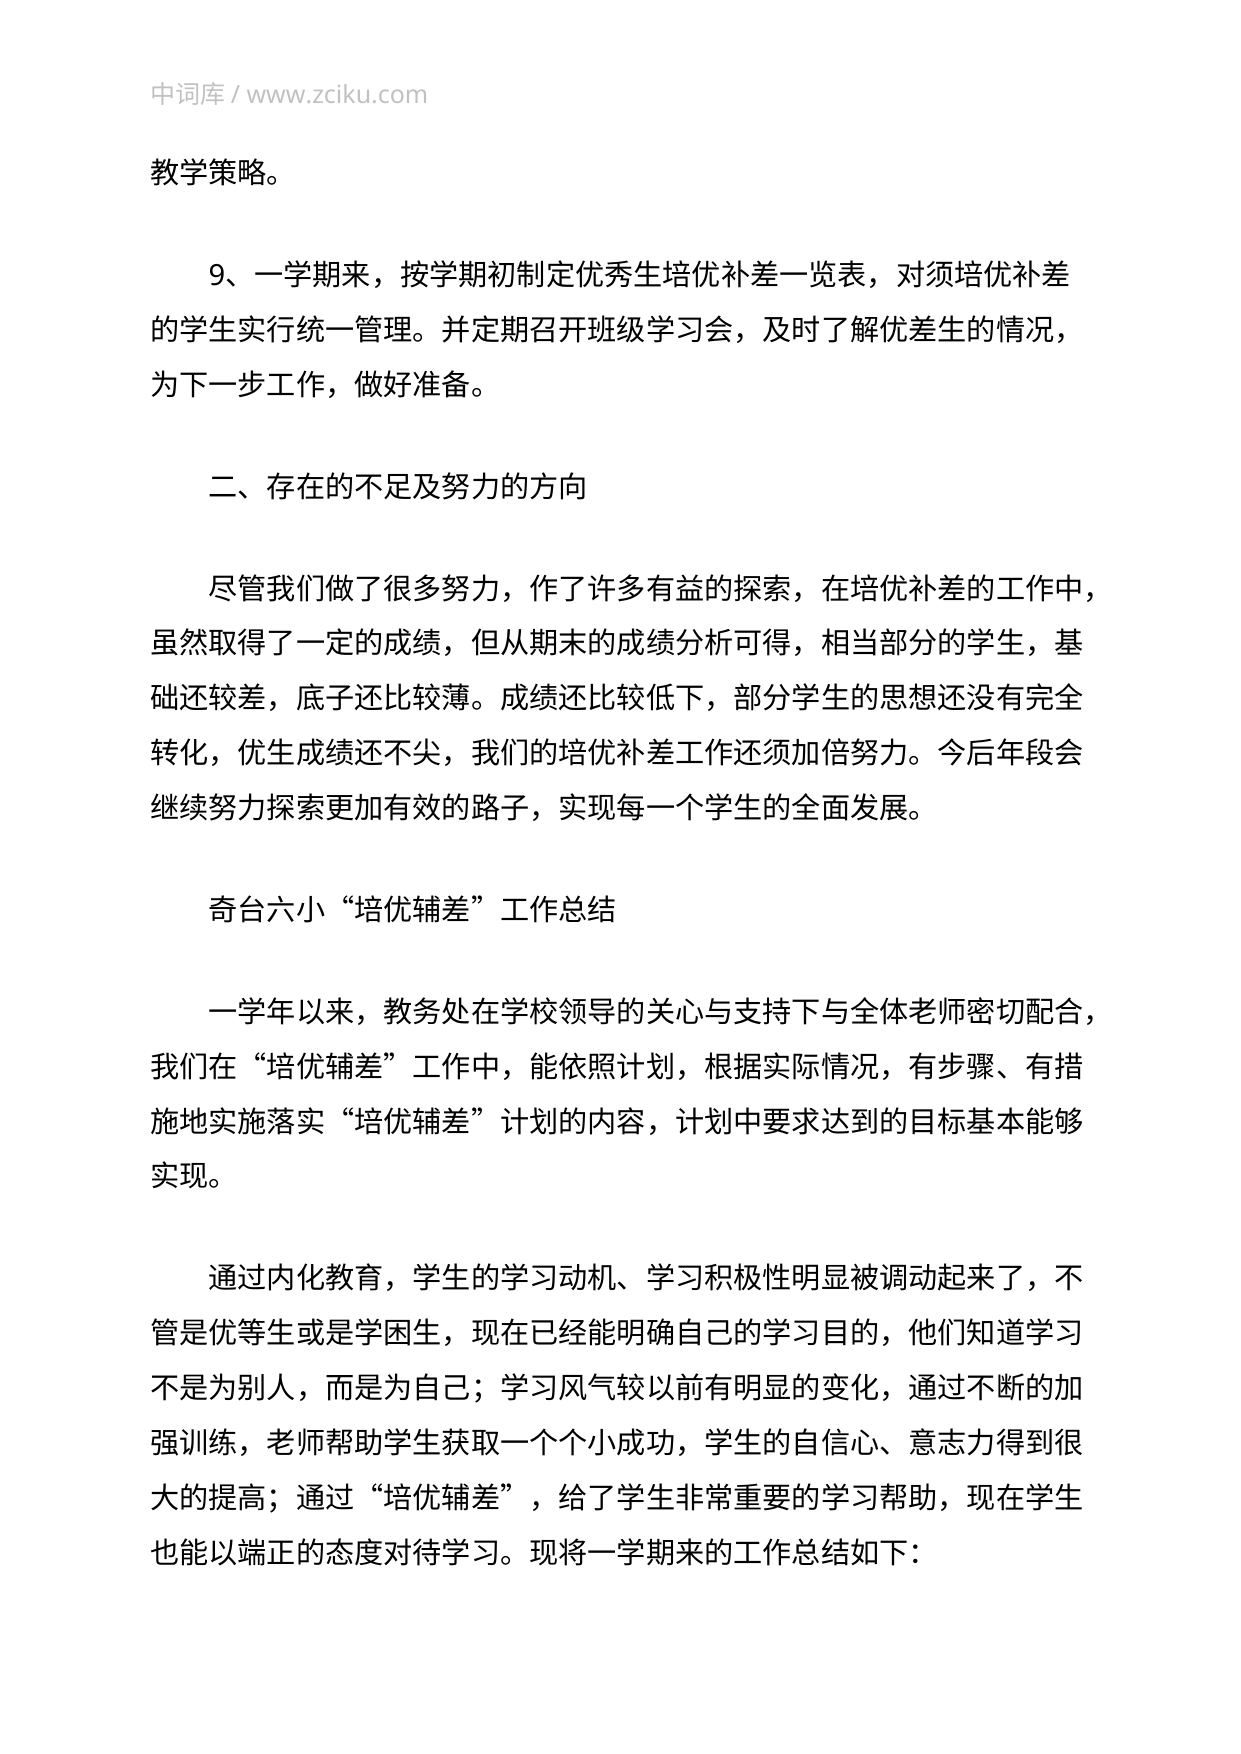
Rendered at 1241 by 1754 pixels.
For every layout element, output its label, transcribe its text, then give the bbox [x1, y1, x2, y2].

text 尽管我们做了很多努力，作了许多有益的探索，在培优补差的工作中，虽然取得了一定的成绩，但从期末的成绩分析可得，相当部分的学生，基础还较差，底子还比较薄。成绩还比较低下，部分学生的思想还没有完全转化，优生成绩还不尖，我们的培优补差工作还须加倍努力。今后年段会继续努力探索更加有效的路子，实现每一个学生的全面发展。 [150, 565, 1090, 827]
text 通过内化教育，学生的学习动机、学习积极性明显被调动起来了，不管是优等生或是学困生，现在已经能明确自己的学习目的，他们知道学习不是为别人，而是为自己；学习风气较以前有明显的变化，通过不断的加强训练，老师帮助学生获取一个个小成功，学生的自信心、意志力得到很大的提高；通过“培优辅差”，给了学生非常重要的学习帮助，现在学生也能以端正的态度对待学习。现将一学期来的工作总结如下： [150, 1255, 1090, 1572]
text 一学年以来，教务处在学校领导的关心与支持下与全体老师密切配合，我们在“培优辅差”工作中，能依照计划，根据实际情况，有步骤、有措施地实施落实“培优辅差”计划的内容，计划中要求达到的目标基本能够实现。 [150, 988, 1090, 1195]
text 二、存在的不足及努力的方向 [150, 463, 1090, 506]
text 9、一学期来，按学期初制定优秀生培优补差一览表，对须培优补差的学生实行统一管理。并定期召开班级学习会，及时了解优差生的情况，为下一步工作，做好准备。 [150, 252, 1090, 404]
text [150, 150, 1090, 192]
text 奇台六小“培优辅差”工作总结 [150, 887, 1090, 929]
